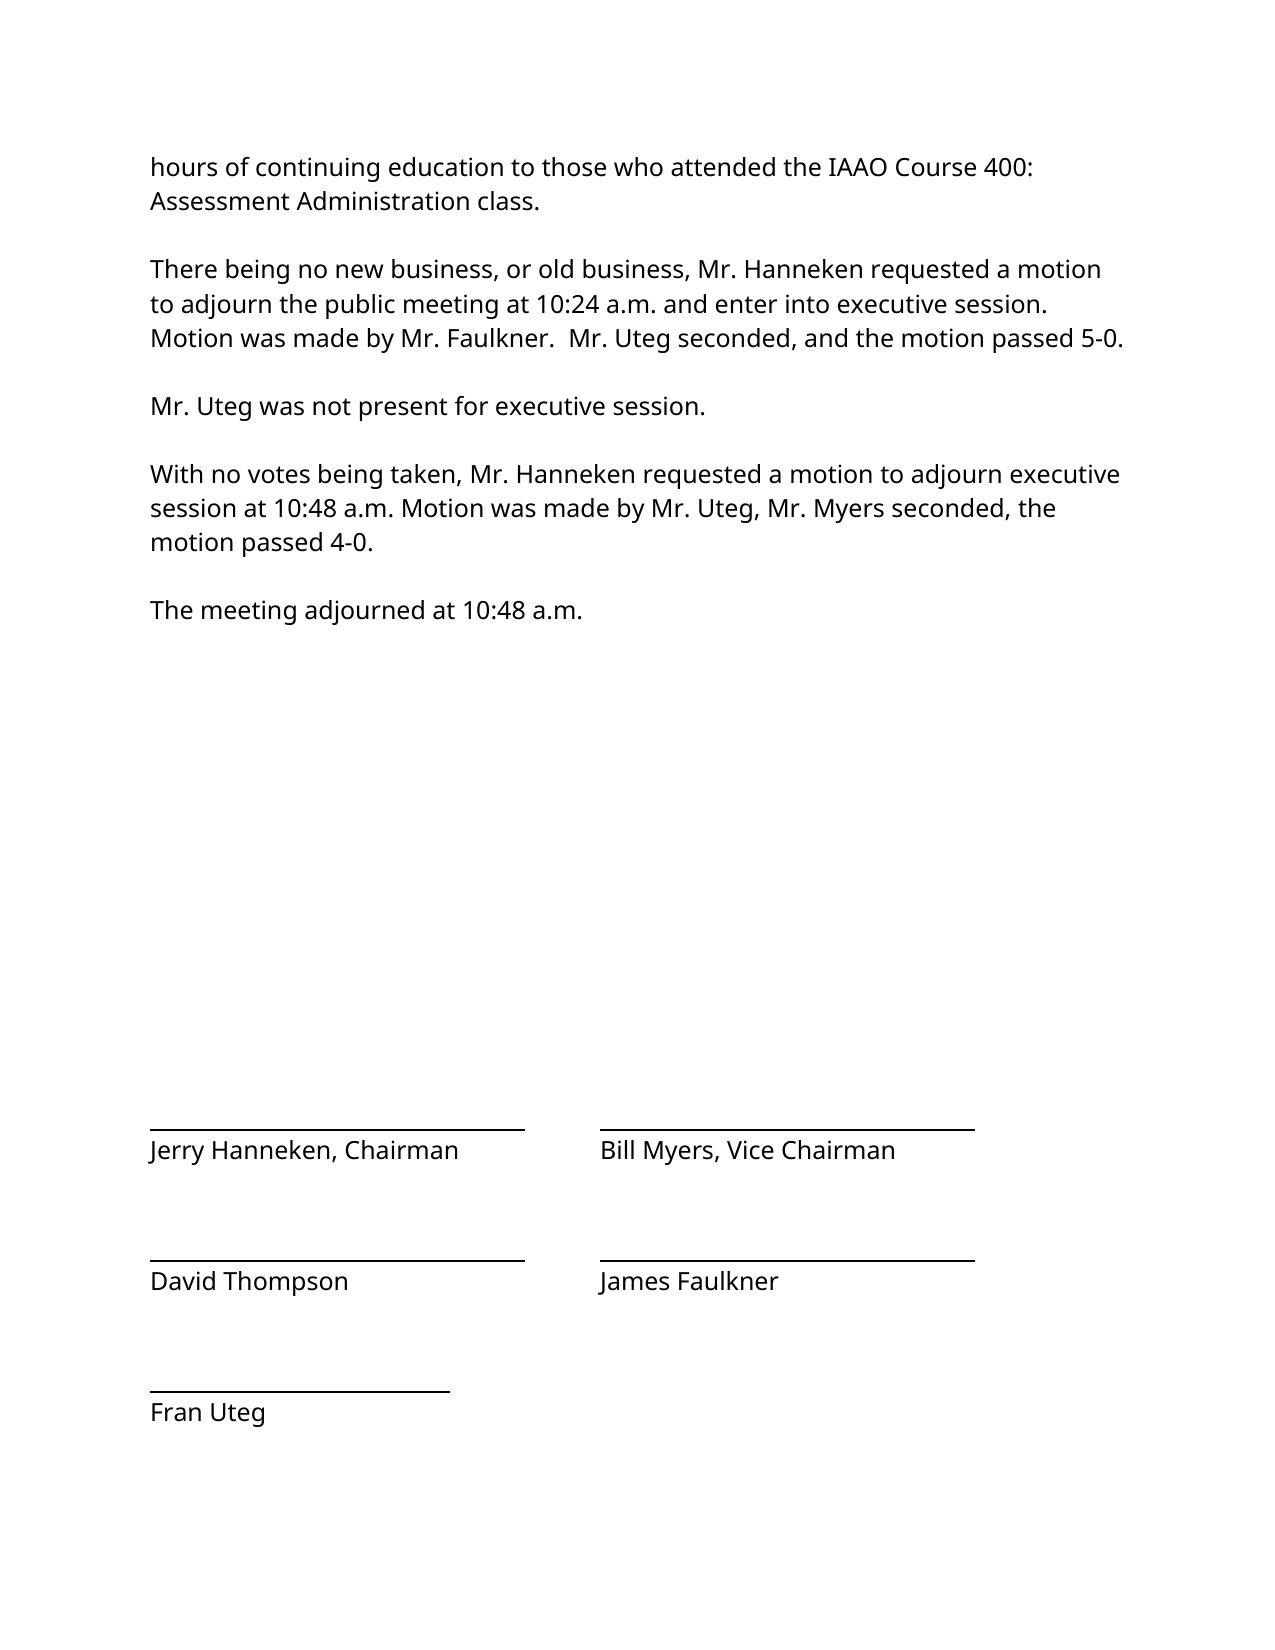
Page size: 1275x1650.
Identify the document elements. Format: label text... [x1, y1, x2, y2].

text Jerry Hanneken, Chairman Bill Myers, Vice Chairman [150, 1132, 1125, 1167]
text Fran Uteg [150, 1394, 1125, 1428]
text There being no new business, or old business, Mr. Hanneken requested a motion to adjourn the public meeting at 10:24 a.m. and enter into executive session. Motion was made by Mr. Faulkner. Mr. Uteg seconded, and the motion passed 5-0. [150, 252, 1125, 354]
text David Thompson James Faulkner [150, 1263, 1125, 1297]
text With no votes being taken, Mr. Hanneken requested a motion to adjourn executive session at 10:48 a.m. Motion was made by Mr. Uteg, Mr. Myers seconded, the motion passed 4-0. [150, 457, 1125, 559]
text Mr. Uteg was not present for executive session. [150, 388, 1125, 422]
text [150, 150, 1125, 218]
text The meeting adjourned at 10:48 a.m. [150, 593, 1125, 627]
